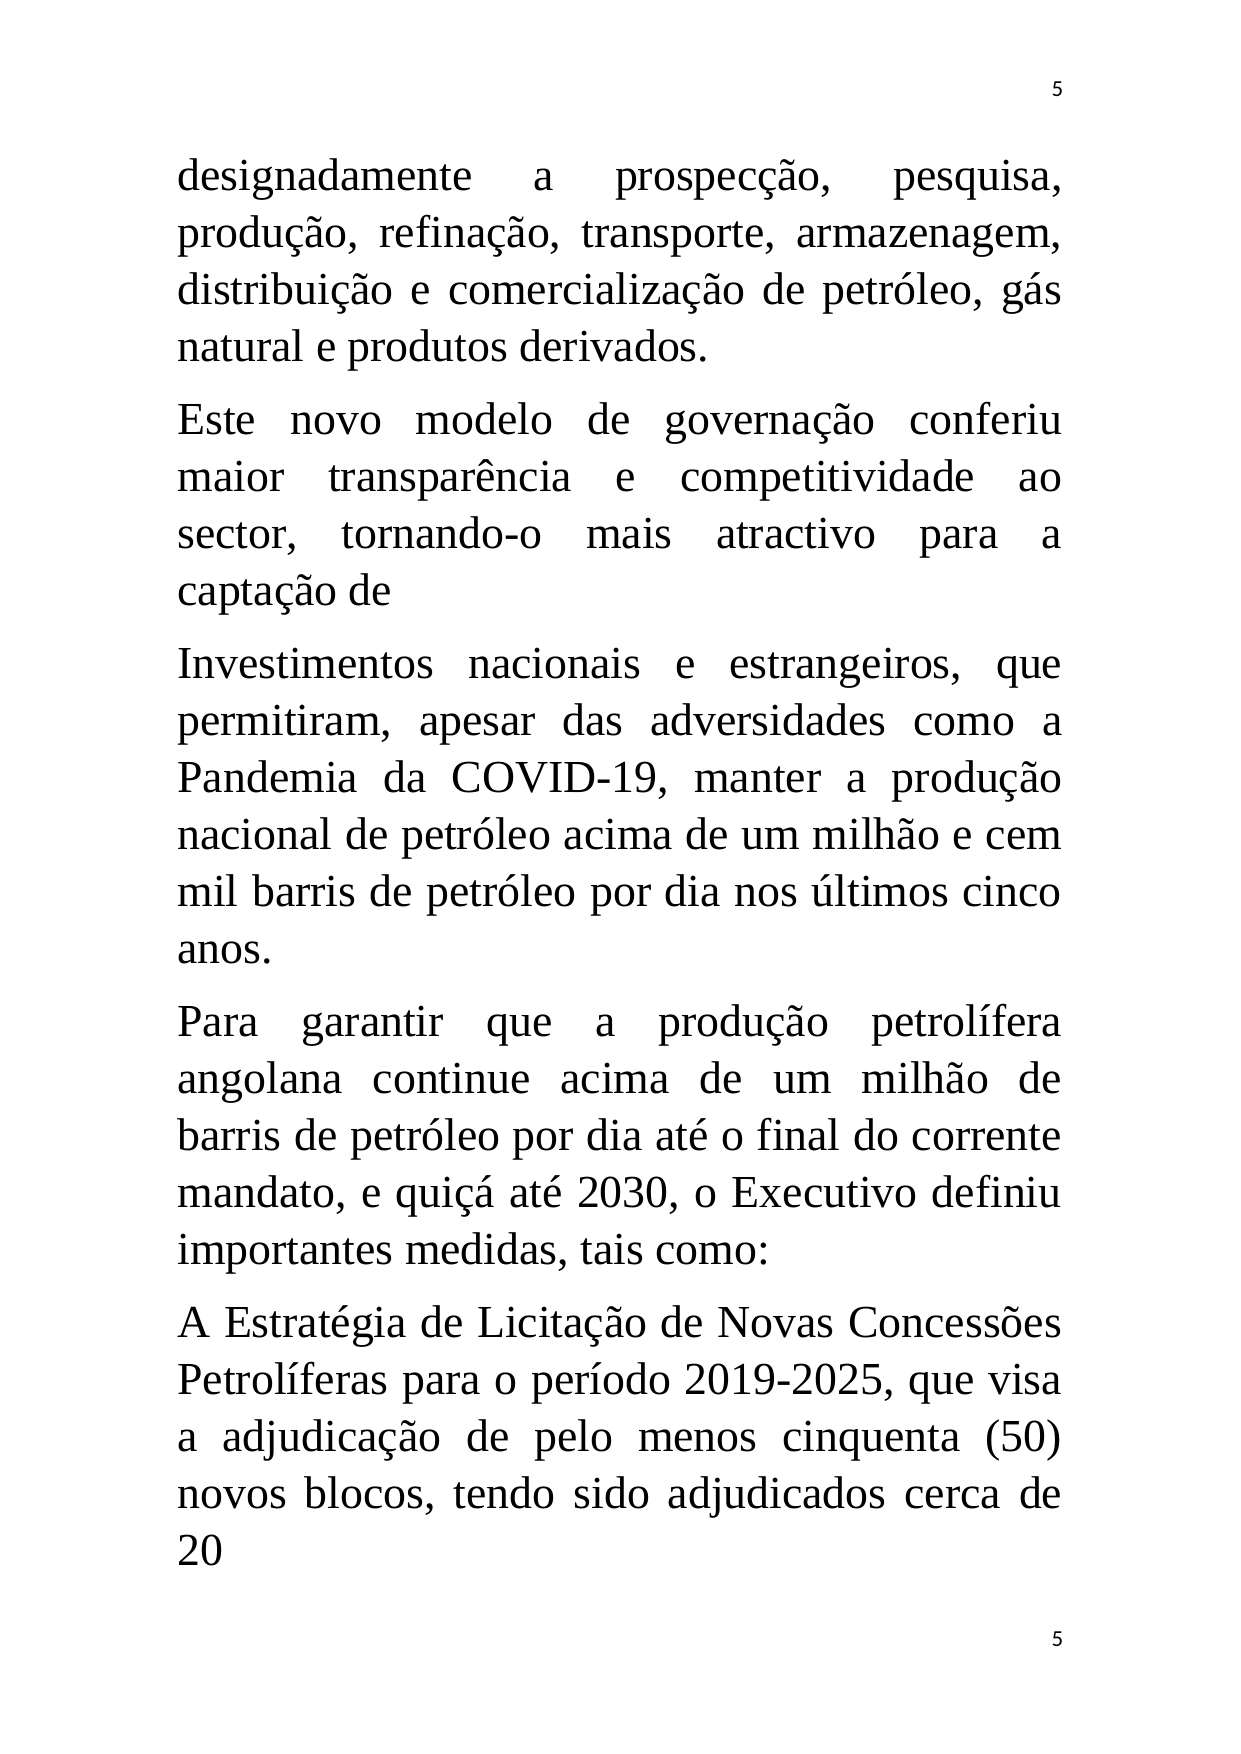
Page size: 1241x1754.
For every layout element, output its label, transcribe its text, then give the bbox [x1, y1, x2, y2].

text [177, 148, 1063, 371]
text Investimentos nacionais e estrangeiros, que permitiram, apesar das adversidades como a Pandemia da COVID-19, manter a produção nacional de petróleo acima de um milhão e cem mil barris de petróleo por dia nos últimos cinco anos. [177, 636, 1063, 973]
text A Estratégia de Licitação de Novas Concessões Petrolíferas para o período 2019-2025, que visa a adjudicação de pelo menos cinquenta (50) novos blocos, tendo sido adjudicados cerca de 20 [177, 1295, 1063, 1575]
text Este novo modelo de governação conferiu maior transparência e competitividade ao sector, tornando-o mais atractivo para a captação de [177, 392, 1063, 615]
text Para garantir que a produção petrolífera angolana continue acima de um milhão de barris de petróleo por dia até o final do corrente mandato, e quiçá até 2030, o Executivo definiu importantes medidas, tais como: [177, 994, 1063, 1274]
